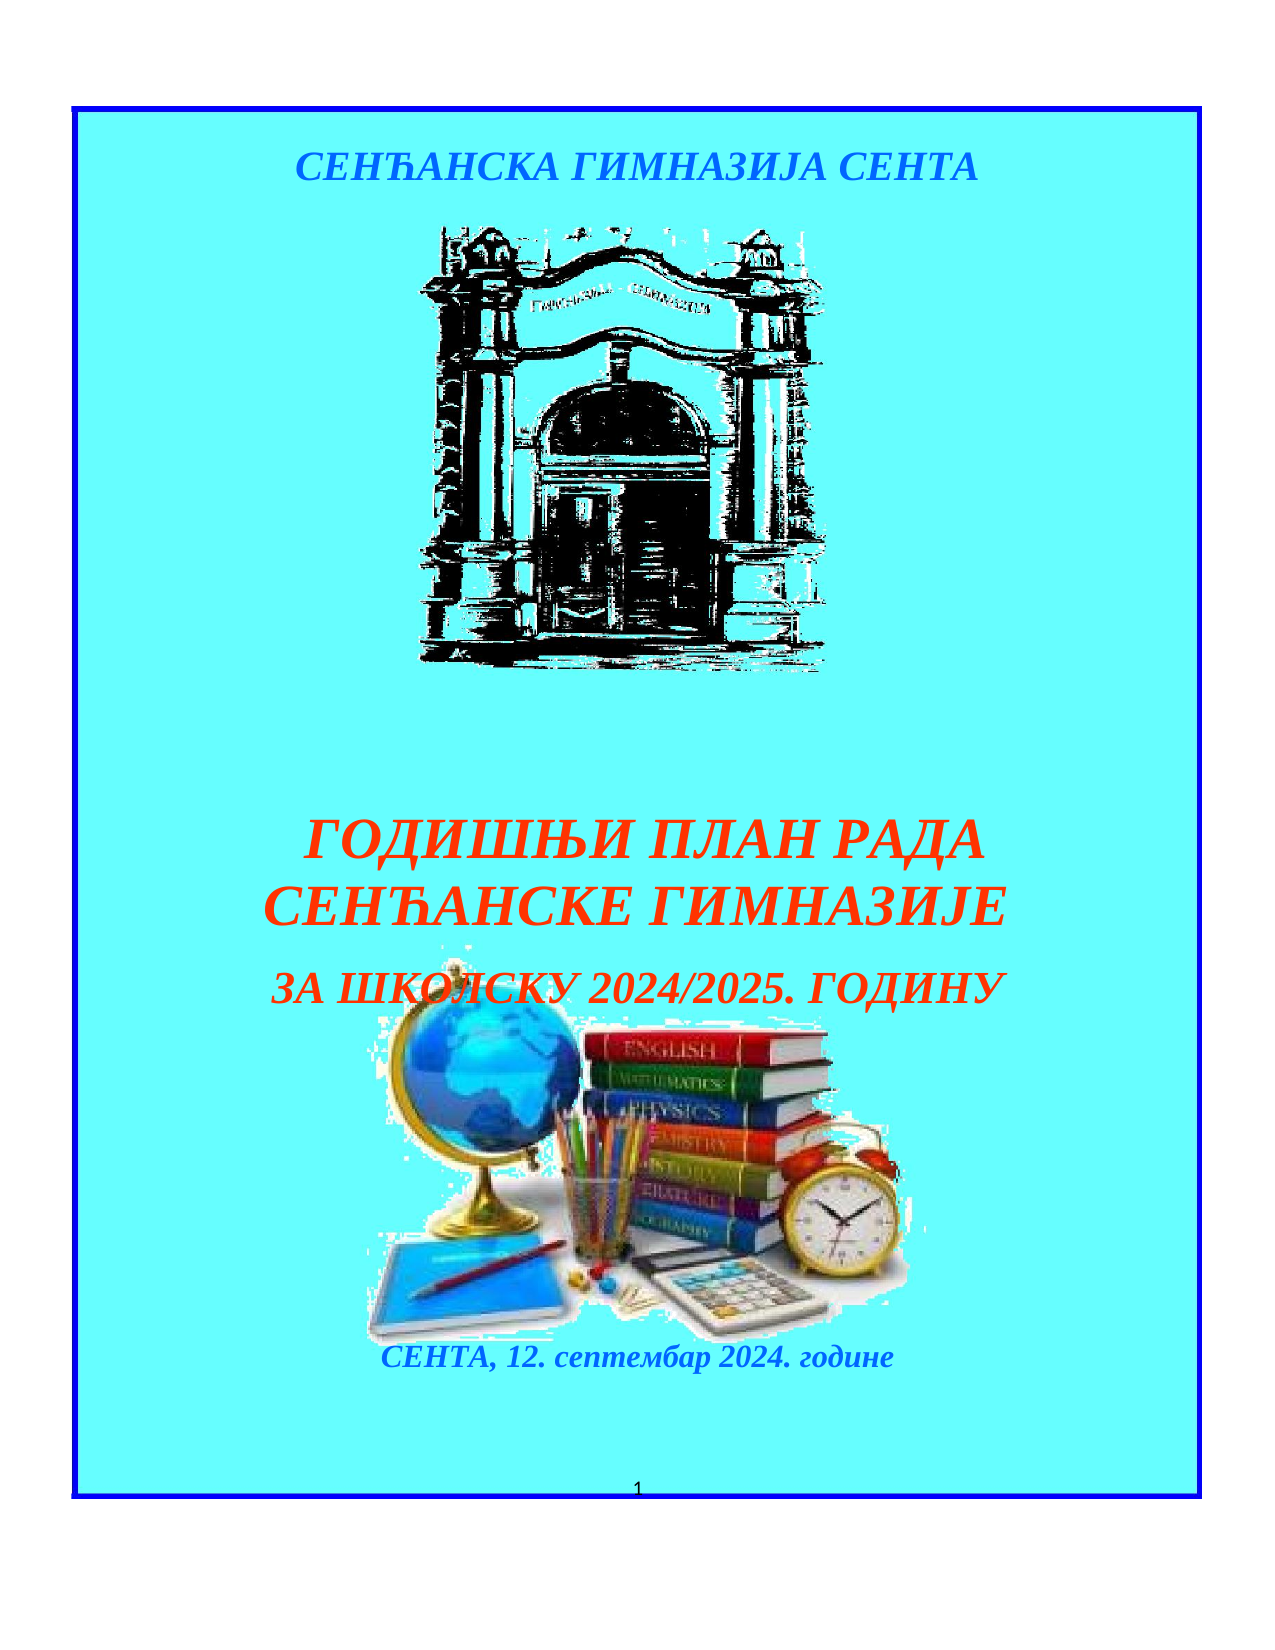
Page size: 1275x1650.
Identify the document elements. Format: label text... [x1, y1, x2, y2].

text ЗА ШКОЛСКУ 2024/2025. ГОДИНУ [181, 961, 1094, 1014]
picture [71, 106, 1202, 1499]
text СЕНТА, 12. септембар 2024. године [181, 1337, 1094, 1374]
text ГОДИШЊИ ПЛАН РАДА СЕНЋАНСКЕ ГИМНАЗИЈЕ [223, 806, 1050, 938]
text СЕНЋАНСКА ГИМНАЗИЈА СЕНТА [181, 141, 1094, 189]
